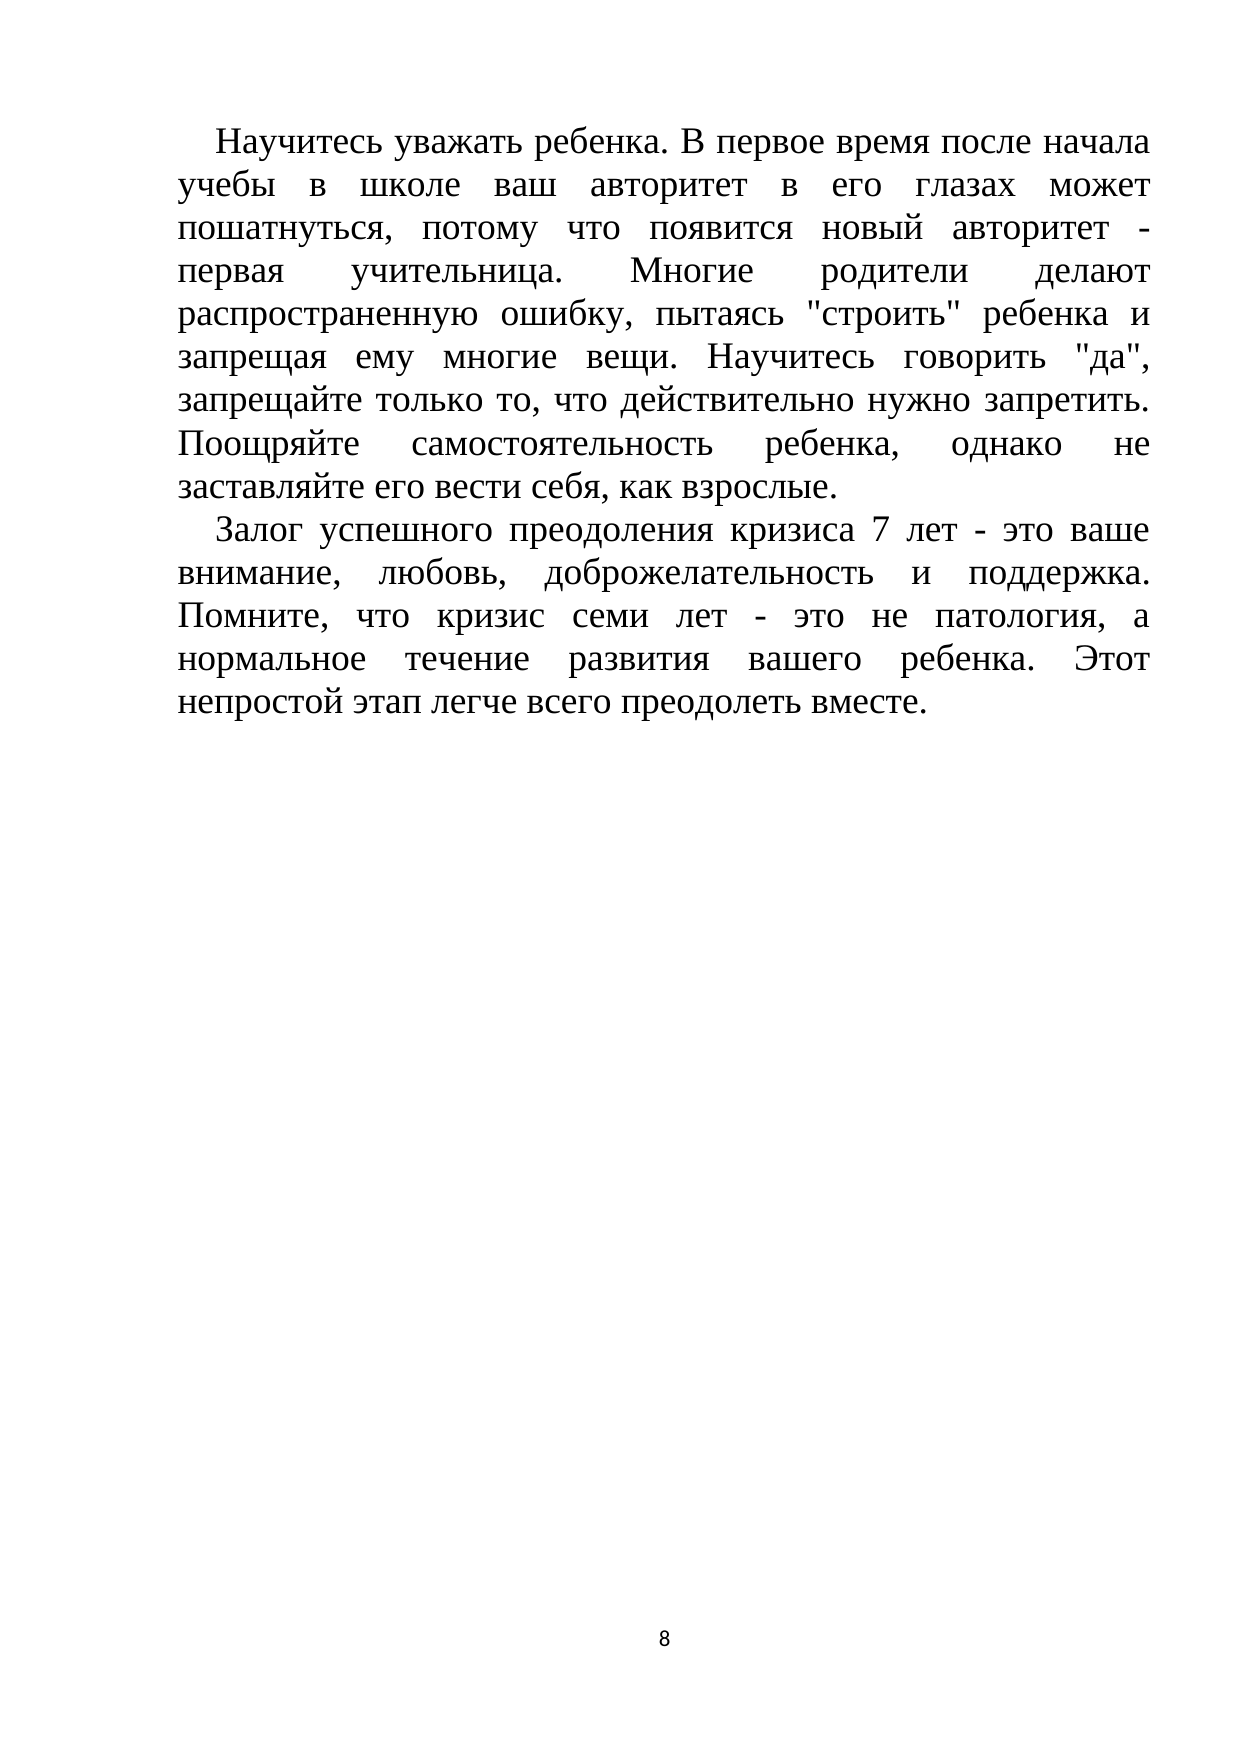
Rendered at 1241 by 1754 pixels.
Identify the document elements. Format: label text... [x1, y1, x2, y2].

text Научитесь уважать ребенка. В первое время после начала учебы в школе ваш авторитет в его глазах может пошатнуться, потому что появится новый авторитет - первая учительница. Многие родители делают распространенную ошибку, пытаясь "строить" ребенка и запрещая ему многие вещи. Научитесь говорить "да", запрещайте только то, что действительно нужно запретить. Поощряйте самостоятельность ребенка, однако не заставляйте его вести себя, как взрослые. [177, 118, 1152, 506]
text Залог успешного преодоления кризиса 7 лет - это ваше внимание, любовь, доброжелательность и поддержка. Помните, что кризис семи лет - это не патология, а нормальное течение развития вашего ребенка. Этот непростой этап легче всего преодолеть вместе. [177, 506, 1152, 722]
